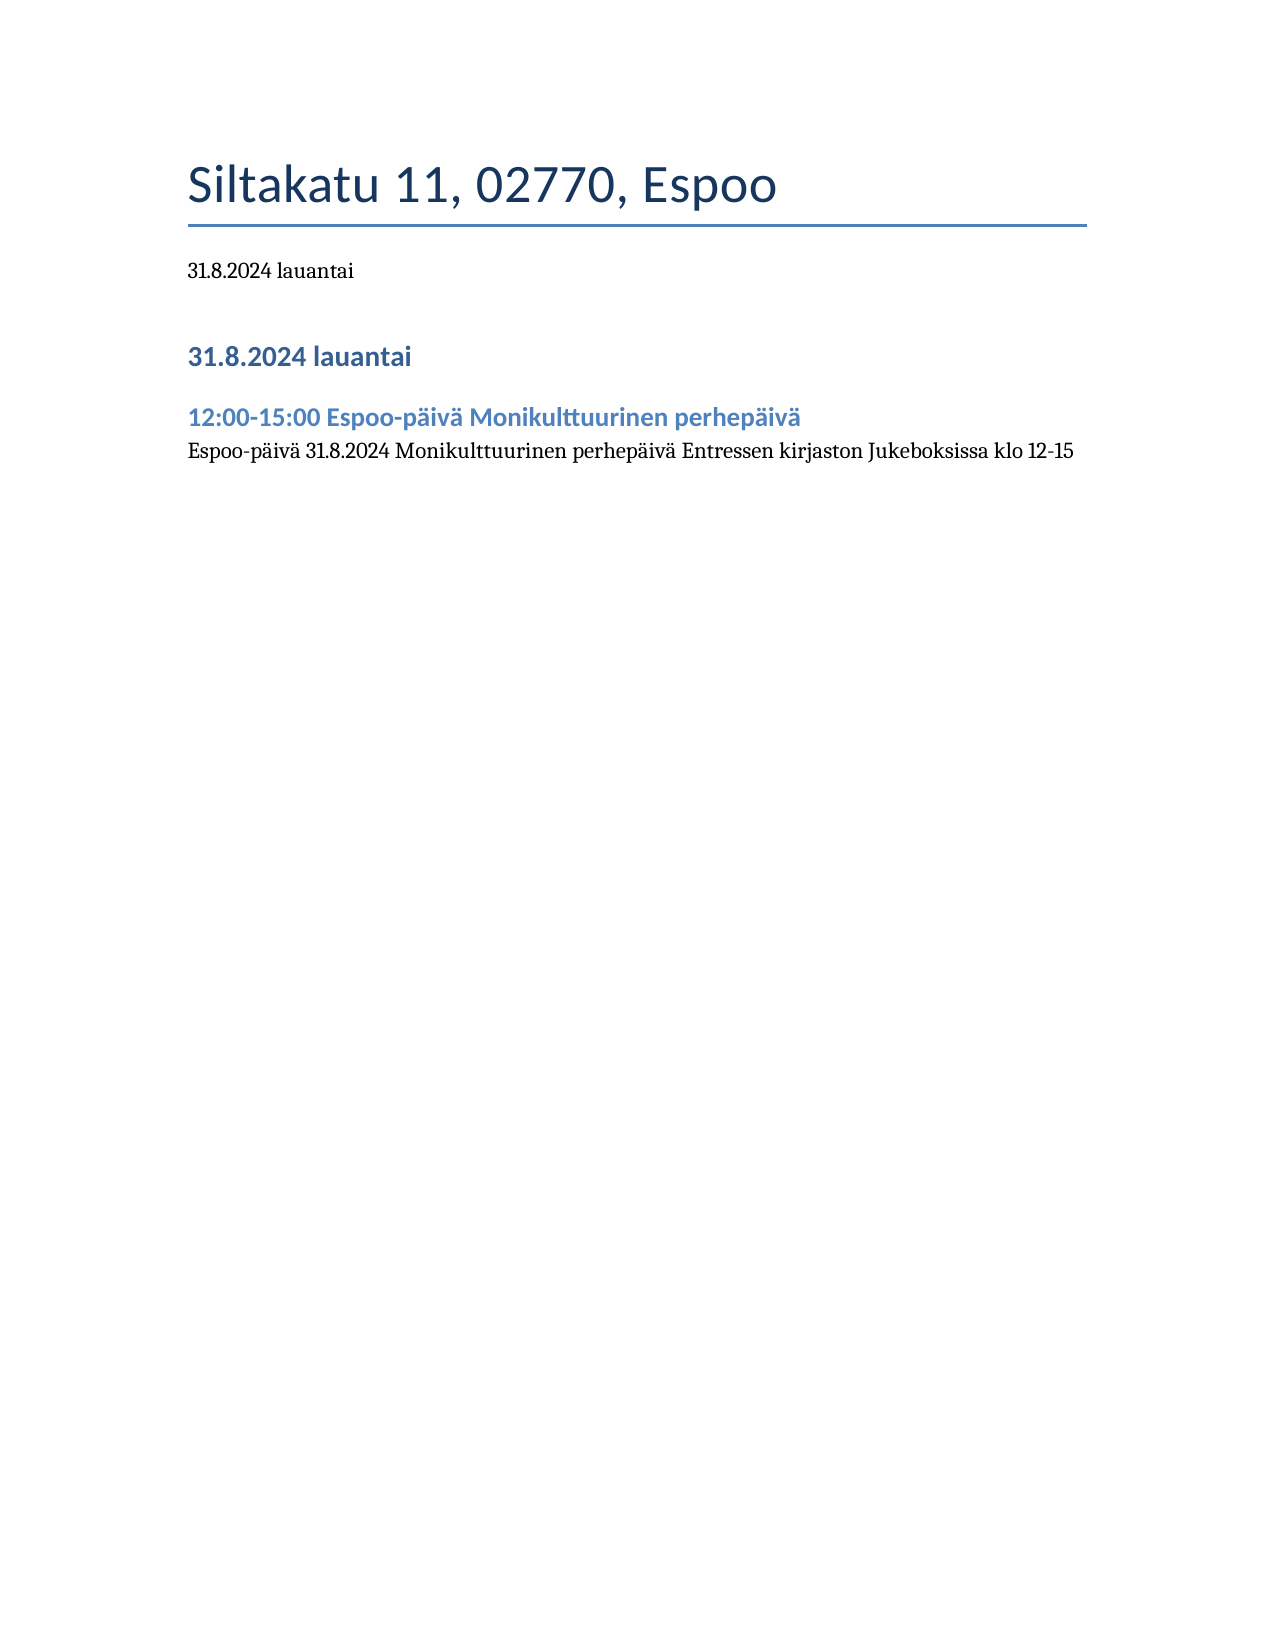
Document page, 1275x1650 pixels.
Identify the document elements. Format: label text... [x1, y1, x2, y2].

title Siltakatu 11, 02770, Espoo [187, 150, 1087, 227]
subtitle 31.8.2024 lauantai [187, 338, 1087, 374]
subtitle 12:00-15:00 Espoo-päivä Monikulttuurinen perhepäivä [187, 400, 1087, 433]
text 31.8.2024 lauantai [187, 258, 1087, 284]
text Espoo-päivä 31.8.2024 Monikulttuurinen perhepäivä Entressen kirjaston Jukeboksissa klo 12-15 [187, 438, 1087, 464]
